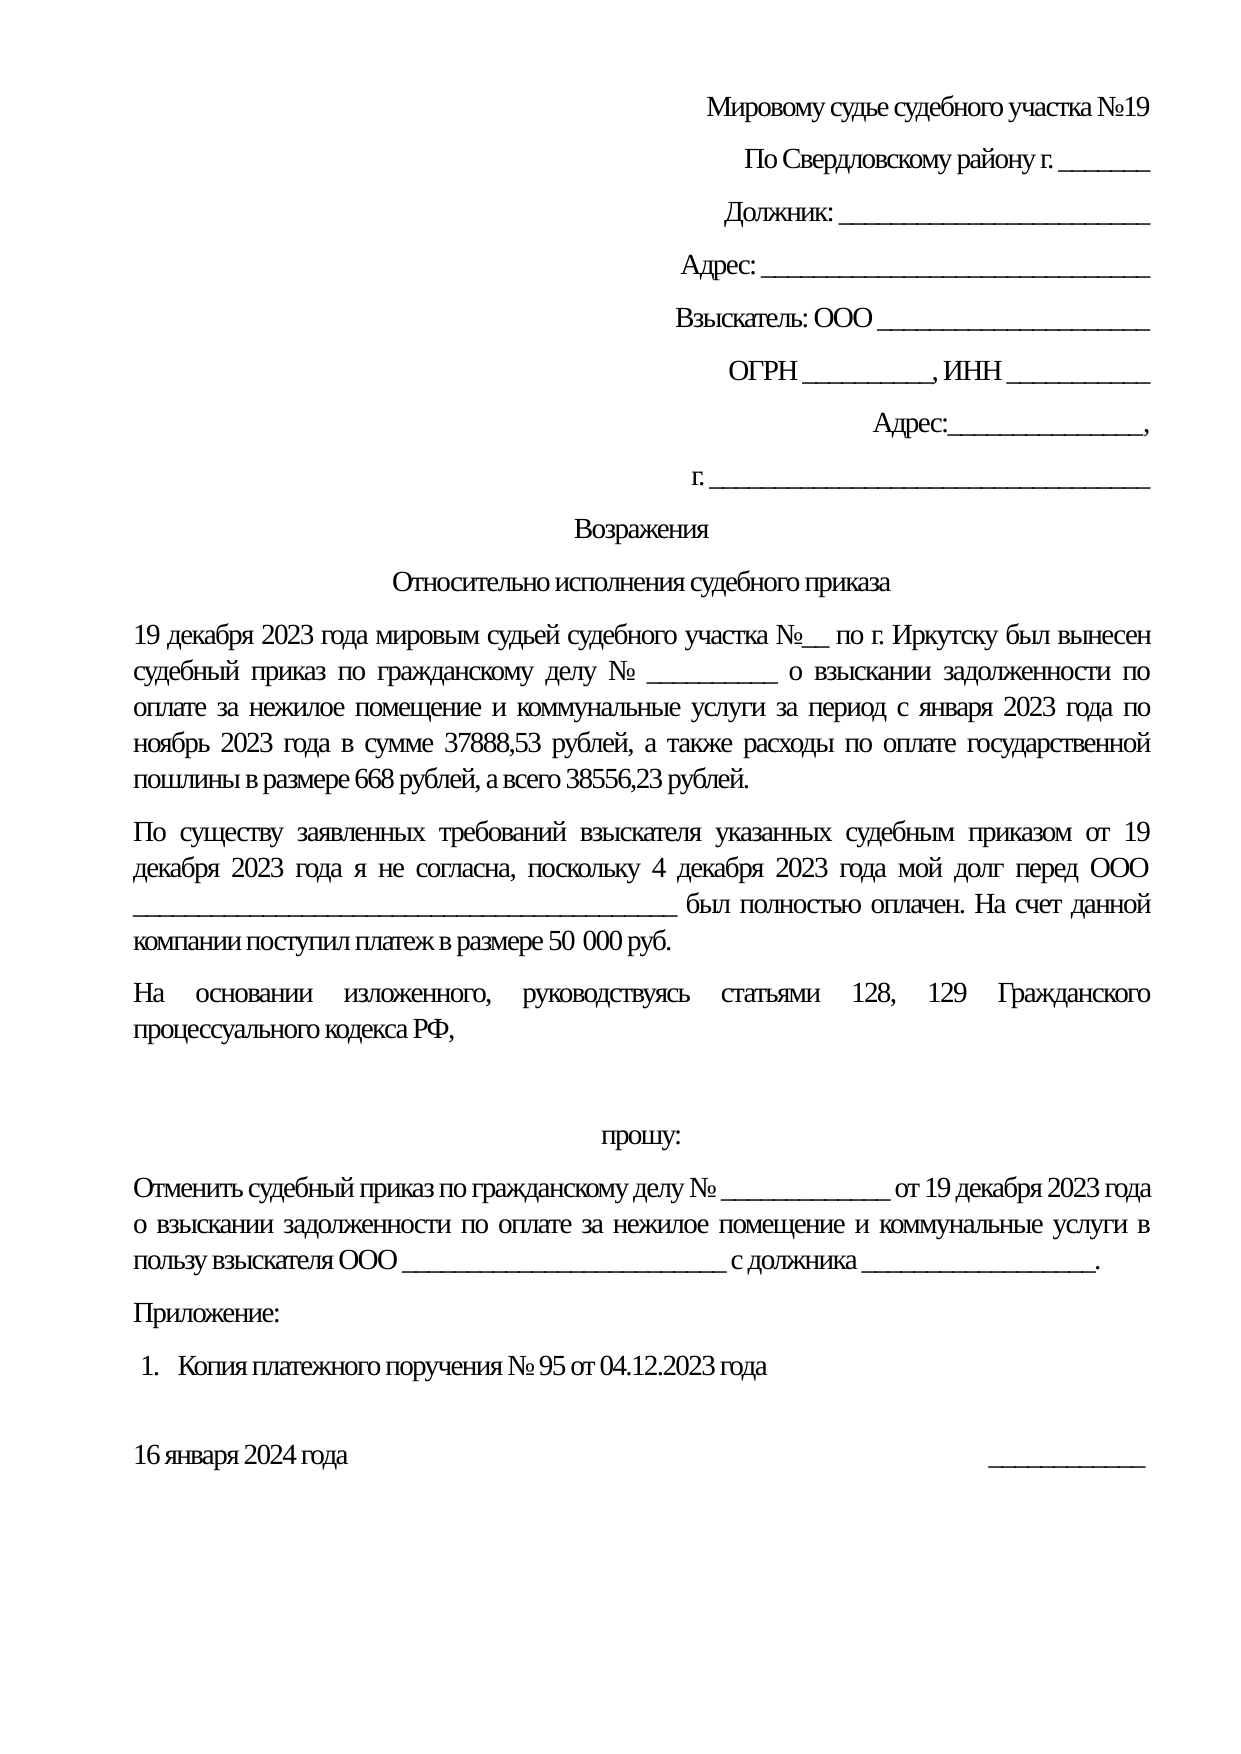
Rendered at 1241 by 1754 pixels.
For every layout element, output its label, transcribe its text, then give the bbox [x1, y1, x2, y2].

text По существу заявленных требований взыскателя указанных судебным приказом от 19 декабря 2023 года я не согласна, поскольку 4 декабря 2023 года мой долг перед ООО __________________________________________ был полностью оплачен. На счет данной компании поступил платеж в размере 50 000 руб. [133, 814, 1152, 956]
text Мировому судье судебного участка №19 [133, 89, 1152, 122]
text г. __________________________________ [133, 458, 1152, 492]
text Отменить судебный приказ по гражданскому делу № _____________ от 19 декабря 2023 года о взыскании задолженности по оплате за нежилое помещение и коммунальные услуги в пользу взыскателя ООО _________________________ с должника __________________. [133, 1170, 1152, 1276]
text ОГРН __________, ИНН ___________ [133, 353, 1152, 386]
text По Свердловскому району г. _______ [133, 141, 1152, 175]
text прошу: [133, 1117, 1152, 1151]
text Относительно исполнения судебного приказа [133, 564, 1152, 597]
text Взыскатель: ООО _____________________ [133, 300, 1152, 333]
text Адрес: ______________________________ [133, 247, 1152, 281]
text Возражения [133, 511, 1152, 545]
text Адрес:_______________, [133, 406, 1152, 439]
text 19 декабря 2023 года мировым судьей судебного участка №__ по г. Иркутску был вынесен судебный приказ по гражданскому делу № __________ о взыскании задолженности по оплате за нежилое помещение и коммунальные услуги за период с января 2023 года по ноябрь 2023 года в сумме 37888,53 рублей, а также расходы по оплате государственной пошлины в размере 668 рублей, а всего 38556,23 рублей. [133, 617, 1152, 795]
text Должник: ________________________ [133, 194, 1152, 228]
text 16 января 2024 года ____________ [133, 1437, 1152, 1470]
list Копия платежного поручения № 95 от 04.12.2023 года [140, 1348, 1152, 1381]
text На основании изложенного, руководствуясь статьями 128, 129 Гражданского процессуального кодекса РФ, [133, 975, 1152, 1045]
text Приложение: [133, 1295, 1152, 1329]
